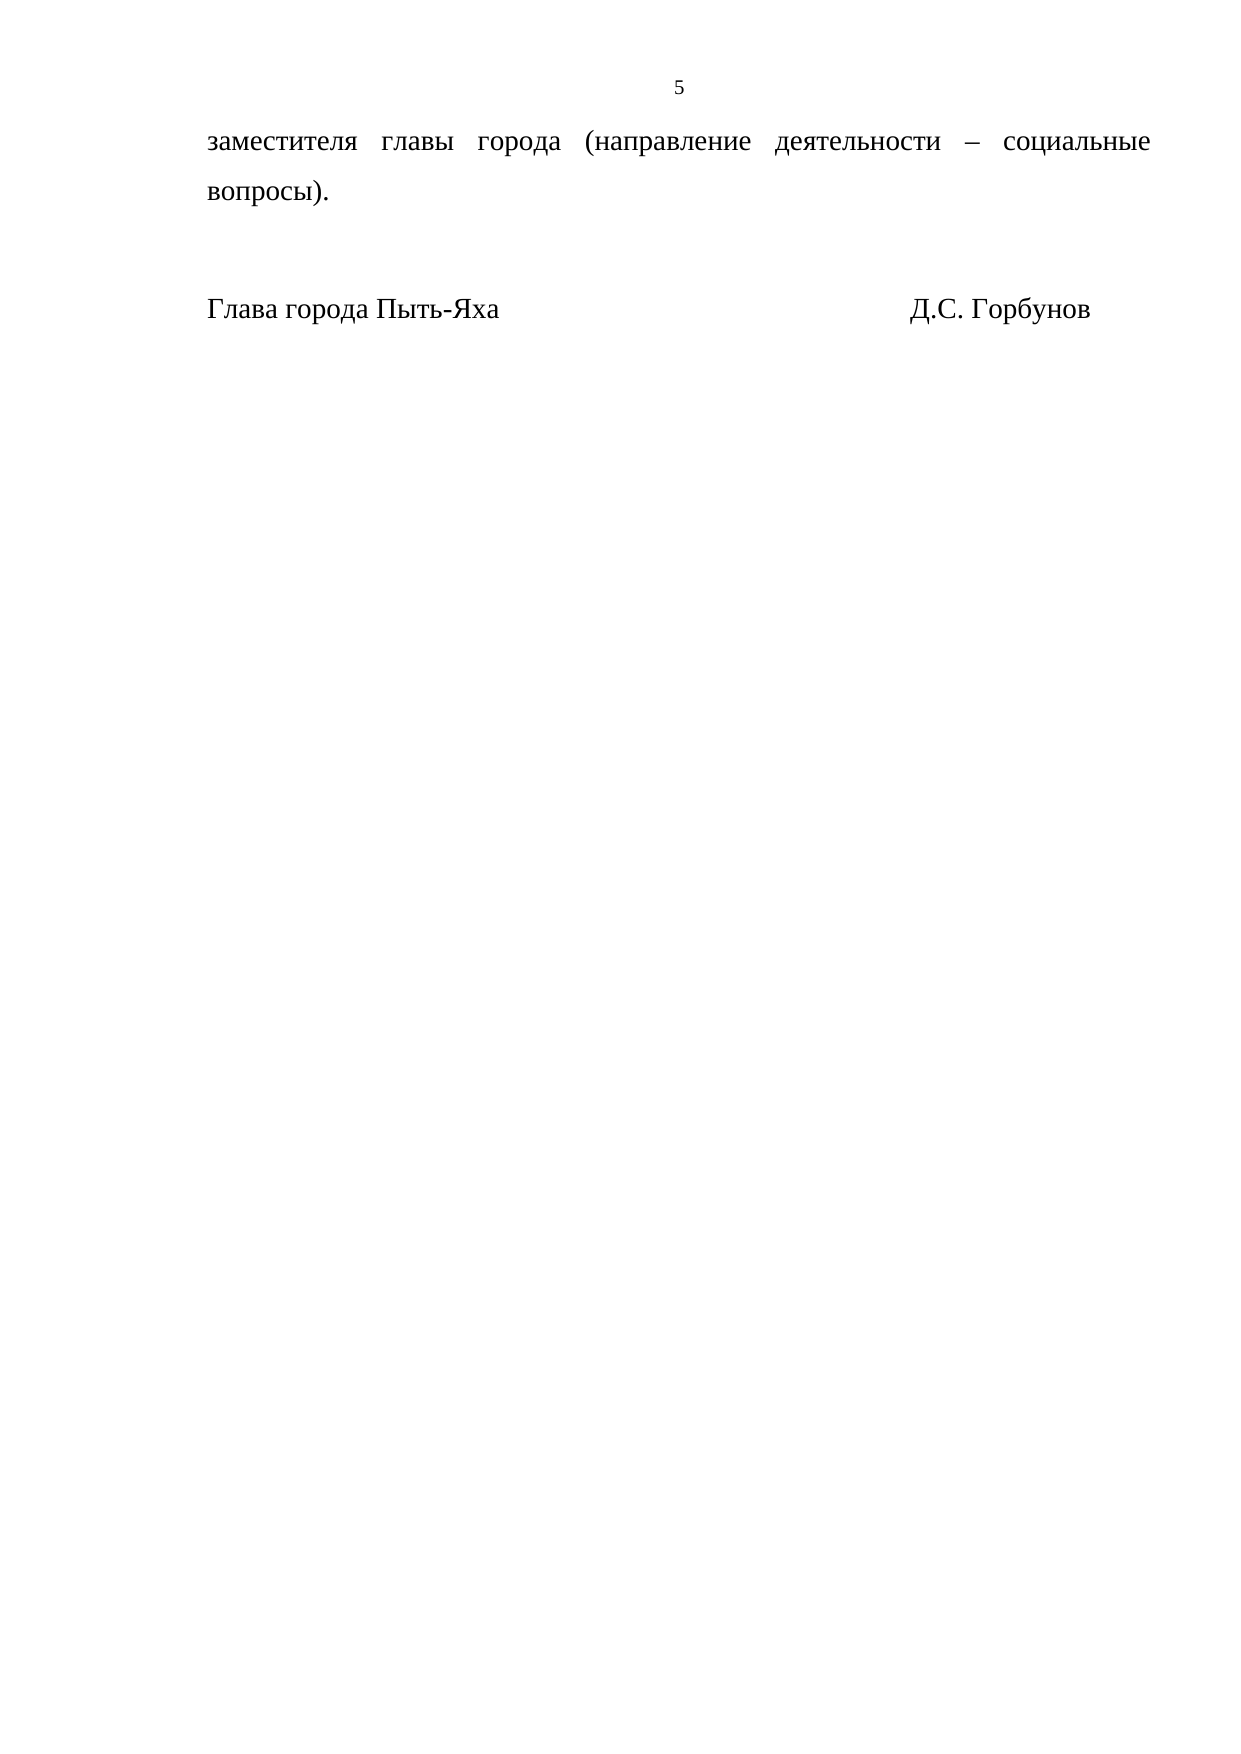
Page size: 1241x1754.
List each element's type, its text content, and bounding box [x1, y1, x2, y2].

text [207, 123, 1152, 207]
text Глава города Пыть-Яха Д.С. Горбунов [207, 291, 1152, 324]
